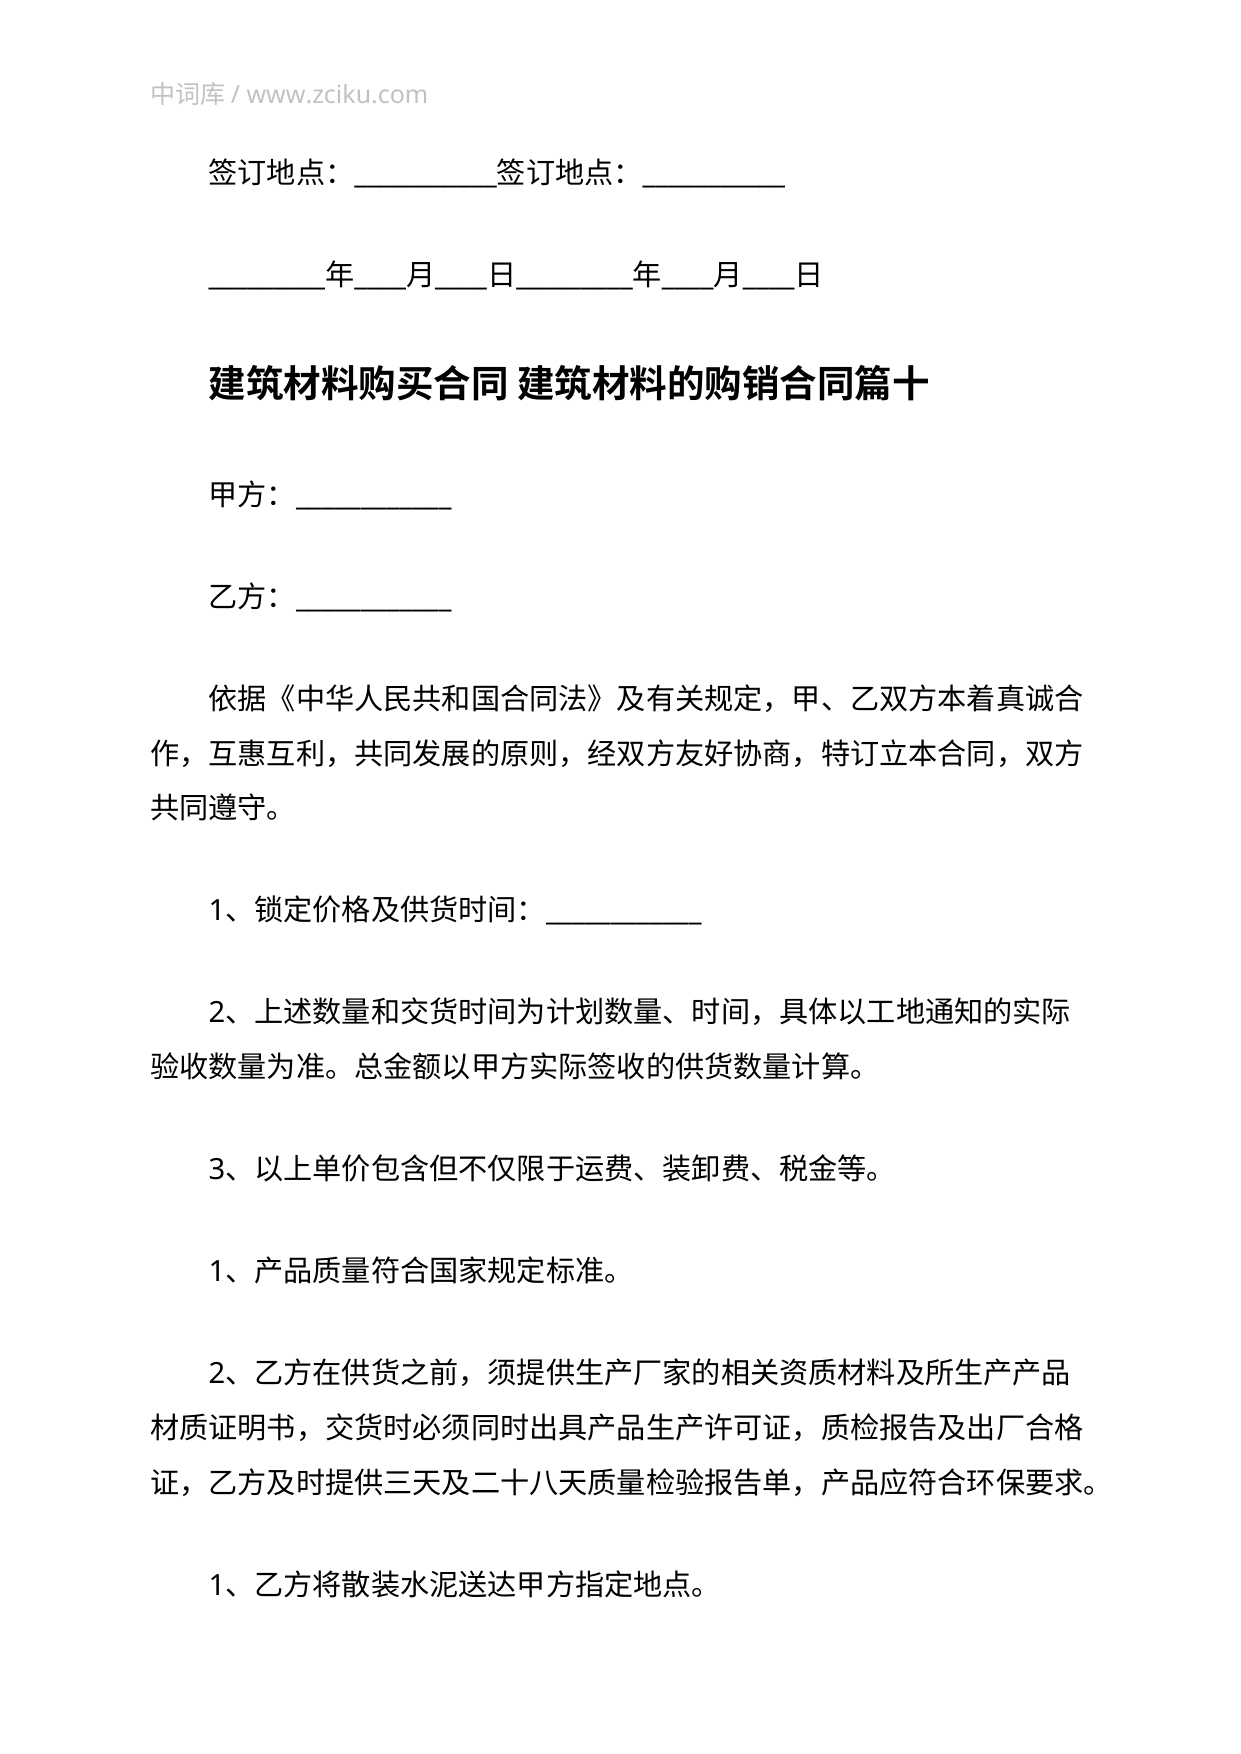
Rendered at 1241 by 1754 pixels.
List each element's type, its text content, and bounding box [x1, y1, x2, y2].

text 建筑材料购买合同 建筑材料的购销合同篇十 [150, 354, 1090, 408]
text 签订地点：___________签订地点：___________ [150, 150, 1090, 192]
text 2、乙方在供货之前，须提供生产厂家的相关资质材料及所生产产品材质证明书，交货时必须同时出具产品生产许可证，质检报告及出厂合格证，乙方及时提供三天及二十八天质量检验报告单，产品应符合环保要求。 [150, 1349, 1090, 1502]
text 2、上述数量和交货时间为计划数量、时间，具体以工地通知的实际验收数量为准。总金额以甲方实际签收的供货数量计算。 [150, 989, 1090, 1086]
text 乙方：____________ [150, 573, 1090, 616]
text 1、产品质量符合国家规定标准。 [150, 1248, 1090, 1290]
text 3、以上单价包含但不仅限于运费、装卸费、税金等。 [150, 1146, 1090, 1188]
text 依据《中华人民共和国合同法》及有关规定，甲、乙双方本着真诚合作，互惠互利，共同发展的原则，经双方友好协商，特订立本合同，双方共同遵守。 [150, 675, 1090, 827]
text 1、锁定价格及供货时间：____________ [150, 887, 1090, 929]
text _________年____月____日_________年____月____日 [150, 252, 1090, 294]
text 1、乙方将散装水泥送达甲方指定地点。 [150, 1561, 1090, 1604]
text 甲方：____________ [150, 471, 1090, 514]
